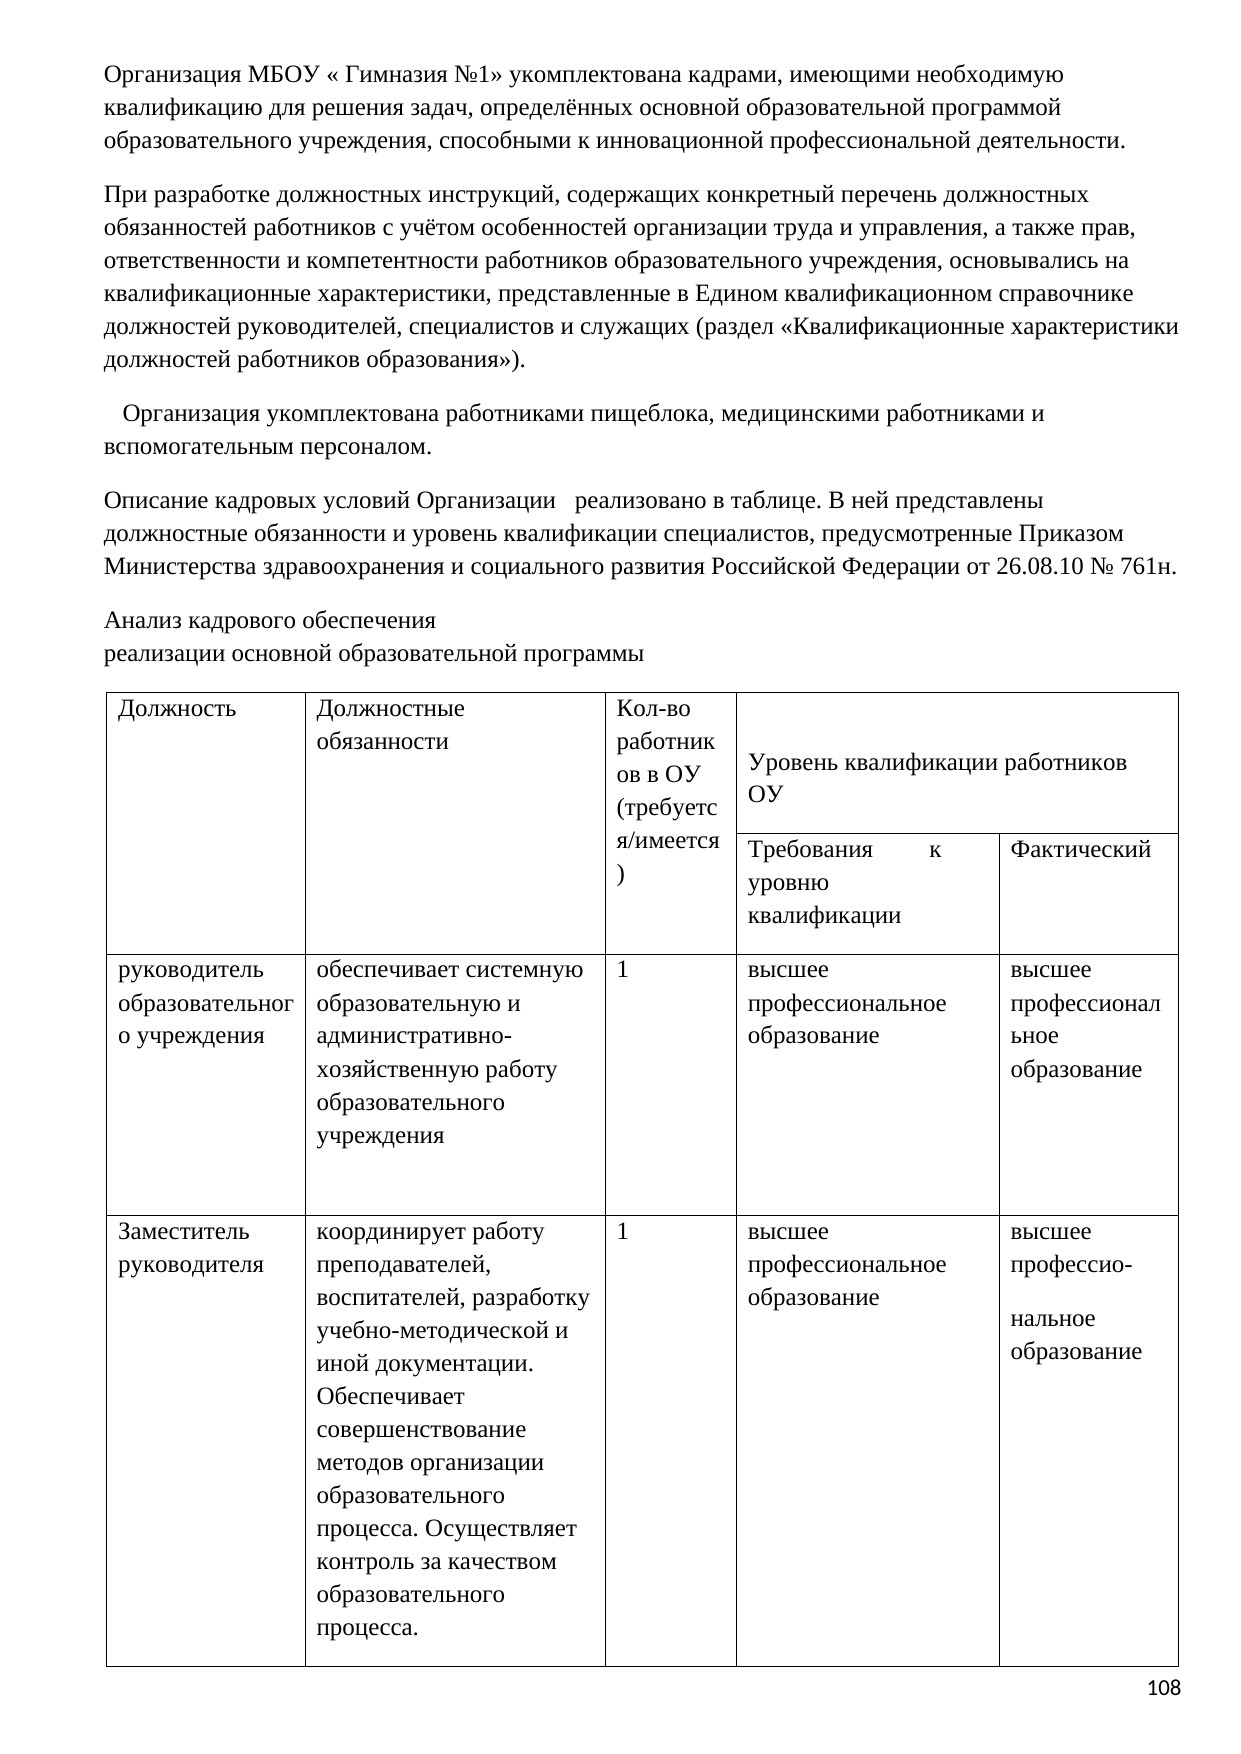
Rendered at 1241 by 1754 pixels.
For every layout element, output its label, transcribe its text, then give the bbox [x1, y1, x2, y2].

text Организация МБОУ « Гимназия №1» укомплектована кадрами, имеющими необходимую квалификацию для решения задач, определённых основной образовательной программой образовательного учреждения, способными к инновационной профессиональной деятельности. [103, 59, 1181, 154]
table_cell высшее профессио- нальное образование [1000, 1216, 1178, 1666]
table_cell координирует работу преподавателей, воспитателей, разработку учебно-методической и иной документации. Обеспечивает совершенствование методов организации образовательного процесса. Осуществляет контроль за качеством образовательного процесса. [306, 1216, 605, 1666]
table_header Должностные обязанности [306, 693, 605, 953]
table_cell обеспечивает системную образовательную и административно-хозяйственную работу образовательного учреждения [306, 955, 605, 1215]
text Организация укомплектована работниками пищеблока, медицинскими работниками и вспомогательным персоналом. [103, 398, 1181, 460]
text При разработке должностных инструкций, содержащих конкретный перечень должностных обязанностей работников с учётом особенностей организации труда и управления, а также прав, ответственности и компетентности работников образовательного учреждения, основывались на квалификационные характеристики, представленные в Едином квалификационном справочнике должностей руководителей, специалистов и служащих (раздел «Квалификационные характеристики должностей работников образования»). [103, 179, 1181, 373]
table_cell высшее профессиональное образование [737, 955, 999, 1215]
table_cell 1 [606, 1216, 736, 1666]
table_header Уровень квалификации работников ОУ [737, 693, 1178, 833]
table_header Должность [107, 693, 305, 953]
table_cell Требования к уровню квалификации [737, 834, 999, 953]
text Анализ кадрового обеспечения реализации основной образовательной программы [103, 605, 1181, 667]
text Описание кадровых условий Организации реализовано в таблице. В ней представлены должностные обязанности и уровень квалификации специалистов, предусмотренные Приказом Министерства здравоохранения и социального развития Российской Федерации от 26.08.10 № 761н. [103, 485, 1181, 580]
table_cell руководитель образовательного учреждения [107, 955, 305, 1215]
table_cell высшее профессиональное образование [737, 1216, 999, 1666]
table_cell Заместитель руководителя [107, 1216, 305, 1666]
table_cell высшее профессиональное образование [1000, 955, 1178, 1215]
table_cell 1 [606, 955, 736, 1215]
table_cell Фактический [1000, 834, 1178, 953]
table_header Кол-во работников в ОУ (требуется/имеется) [606, 693, 736, 953]
